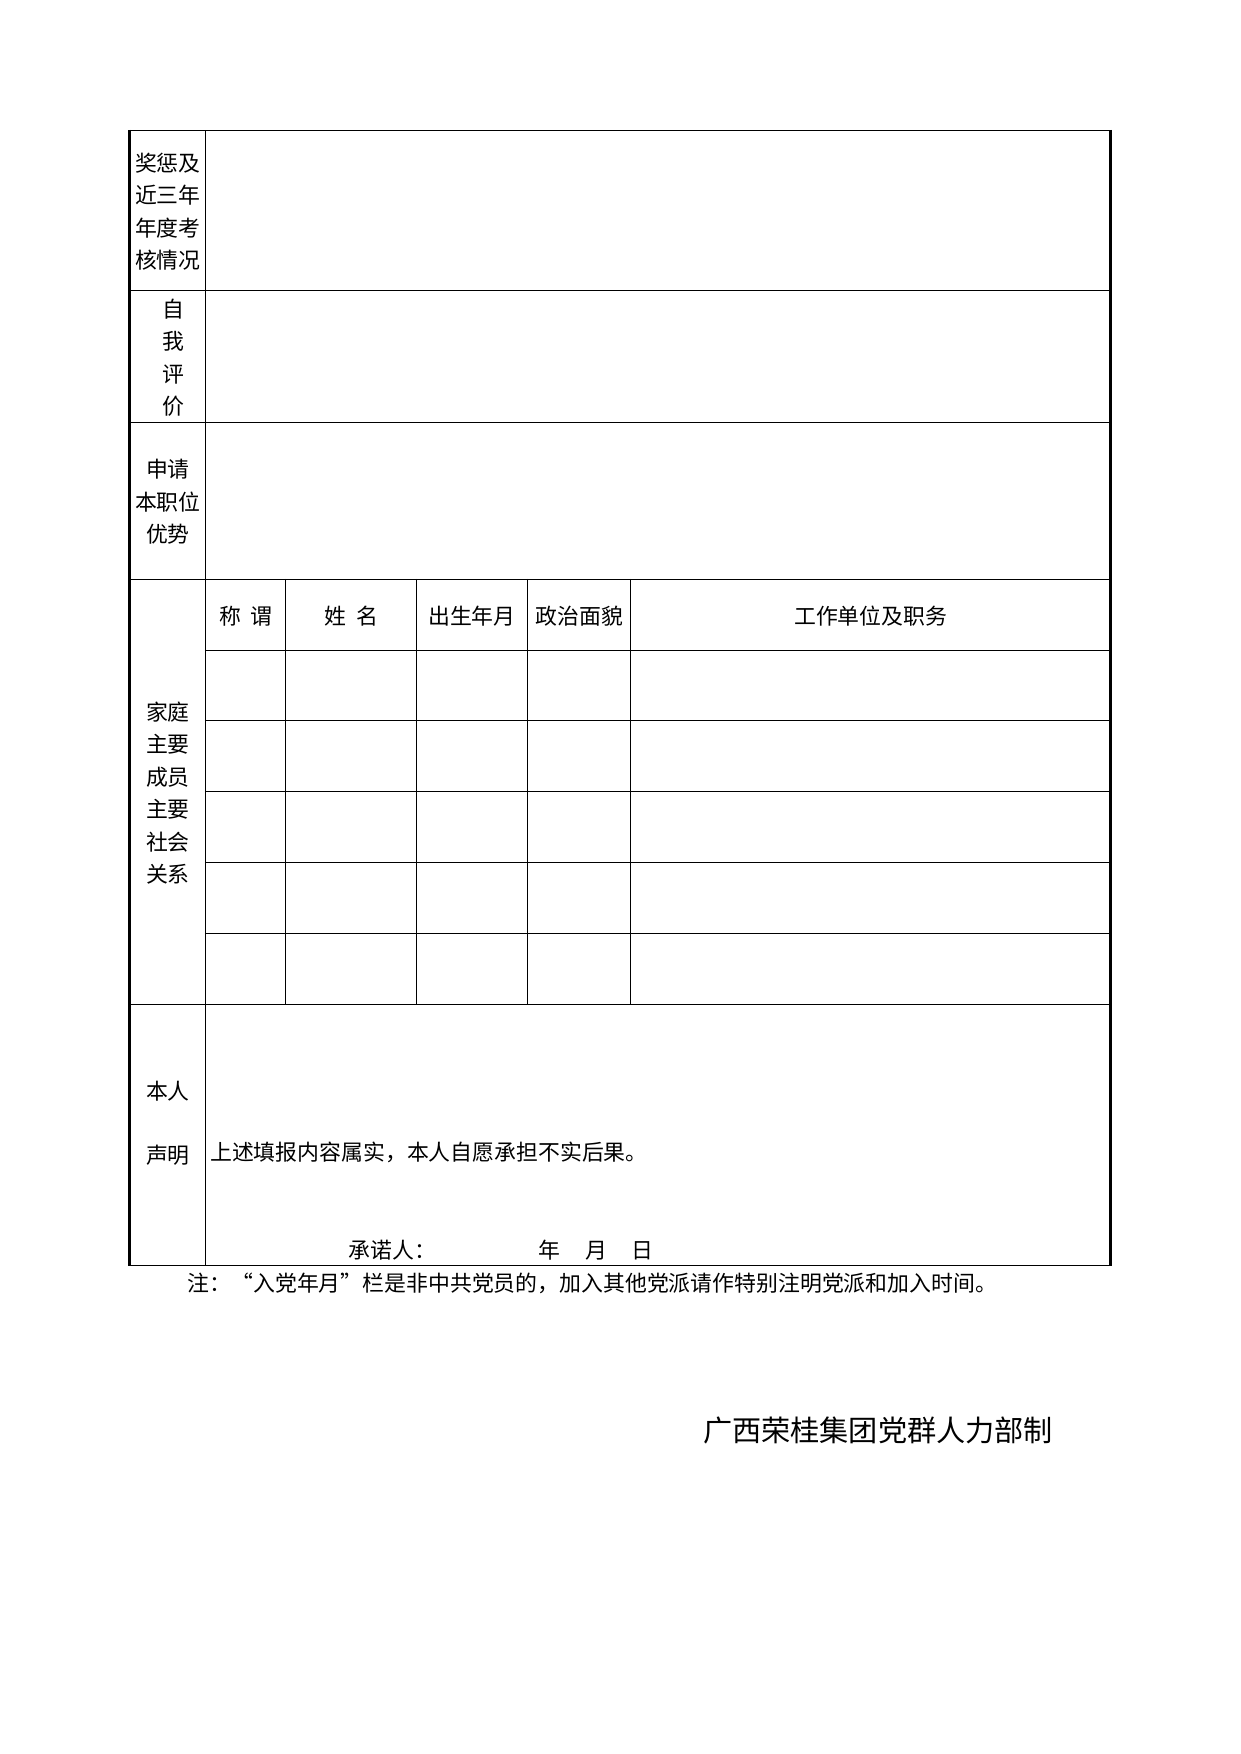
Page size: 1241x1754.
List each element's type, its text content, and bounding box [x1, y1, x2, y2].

table_cell [631, 792, 1109, 862]
table_cell [528, 651, 630, 720]
table_cell [206, 934, 285, 1004]
table_cell [286, 721, 416, 791]
table_cell [528, 934, 630, 1004]
table_cell [286, 651, 416, 720]
table_cell [206, 651, 285, 720]
table_cell [528, 721, 630, 791]
table_cell [417, 934, 527, 1004]
table_cell 称 谓 [206, 580, 285, 649]
table_cell 申请 本职位优势 [131, 423, 205, 579]
table_cell [206, 863, 285, 933]
table_cell [206, 423, 1109, 579]
table_cell [631, 651, 1109, 720]
table_cell 姓 名 [286, 580, 416, 649]
table_cell 政治面貌 [528, 580, 630, 649]
table_cell [417, 863, 527, 933]
text 注：“入党年月”栏是非中共党员的，加入其他党派请作特别注明党派和加入时间。 [187, 1266, 1053, 1298]
table_cell 上述填报内容属实，本人自愿承担不实后果。 承诺人： 年 月 日 [206, 1005, 1109, 1265]
table_cell [206, 792, 285, 862]
table_header [206, 131, 1109, 290]
text 广西荣桂集团党群人力部制 [187, 1396, 1053, 1461]
table_cell [417, 721, 527, 791]
table_cell [417, 651, 527, 720]
table_cell [206, 291, 1109, 422]
table_cell [286, 863, 416, 933]
table_cell 自 我 评 价 [131, 291, 205, 422]
table_cell 出生年月 [417, 580, 527, 649]
table_cell 本人 声明 [131, 1005, 205, 1265]
table_cell [631, 934, 1109, 1004]
table_cell [631, 721, 1109, 791]
table_cell [417, 792, 527, 862]
table_cell [631, 863, 1109, 933]
table_cell [206, 721, 285, 791]
table_cell [528, 792, 630, 862]
table_header 奖惩及近三年年度考核情况 [131, 131, 205, 290]
table_cell 工作单位及职务 [631, 580, 1109, 649]
table_cell [286, 792, 416, 862]
table_cell 家庭 主要 成员 主要 社会 关系 [131, 580, 205, 1004]
table_cell [528, 863, 630, 933]
table_cell [286, 934, 416, 1004]
